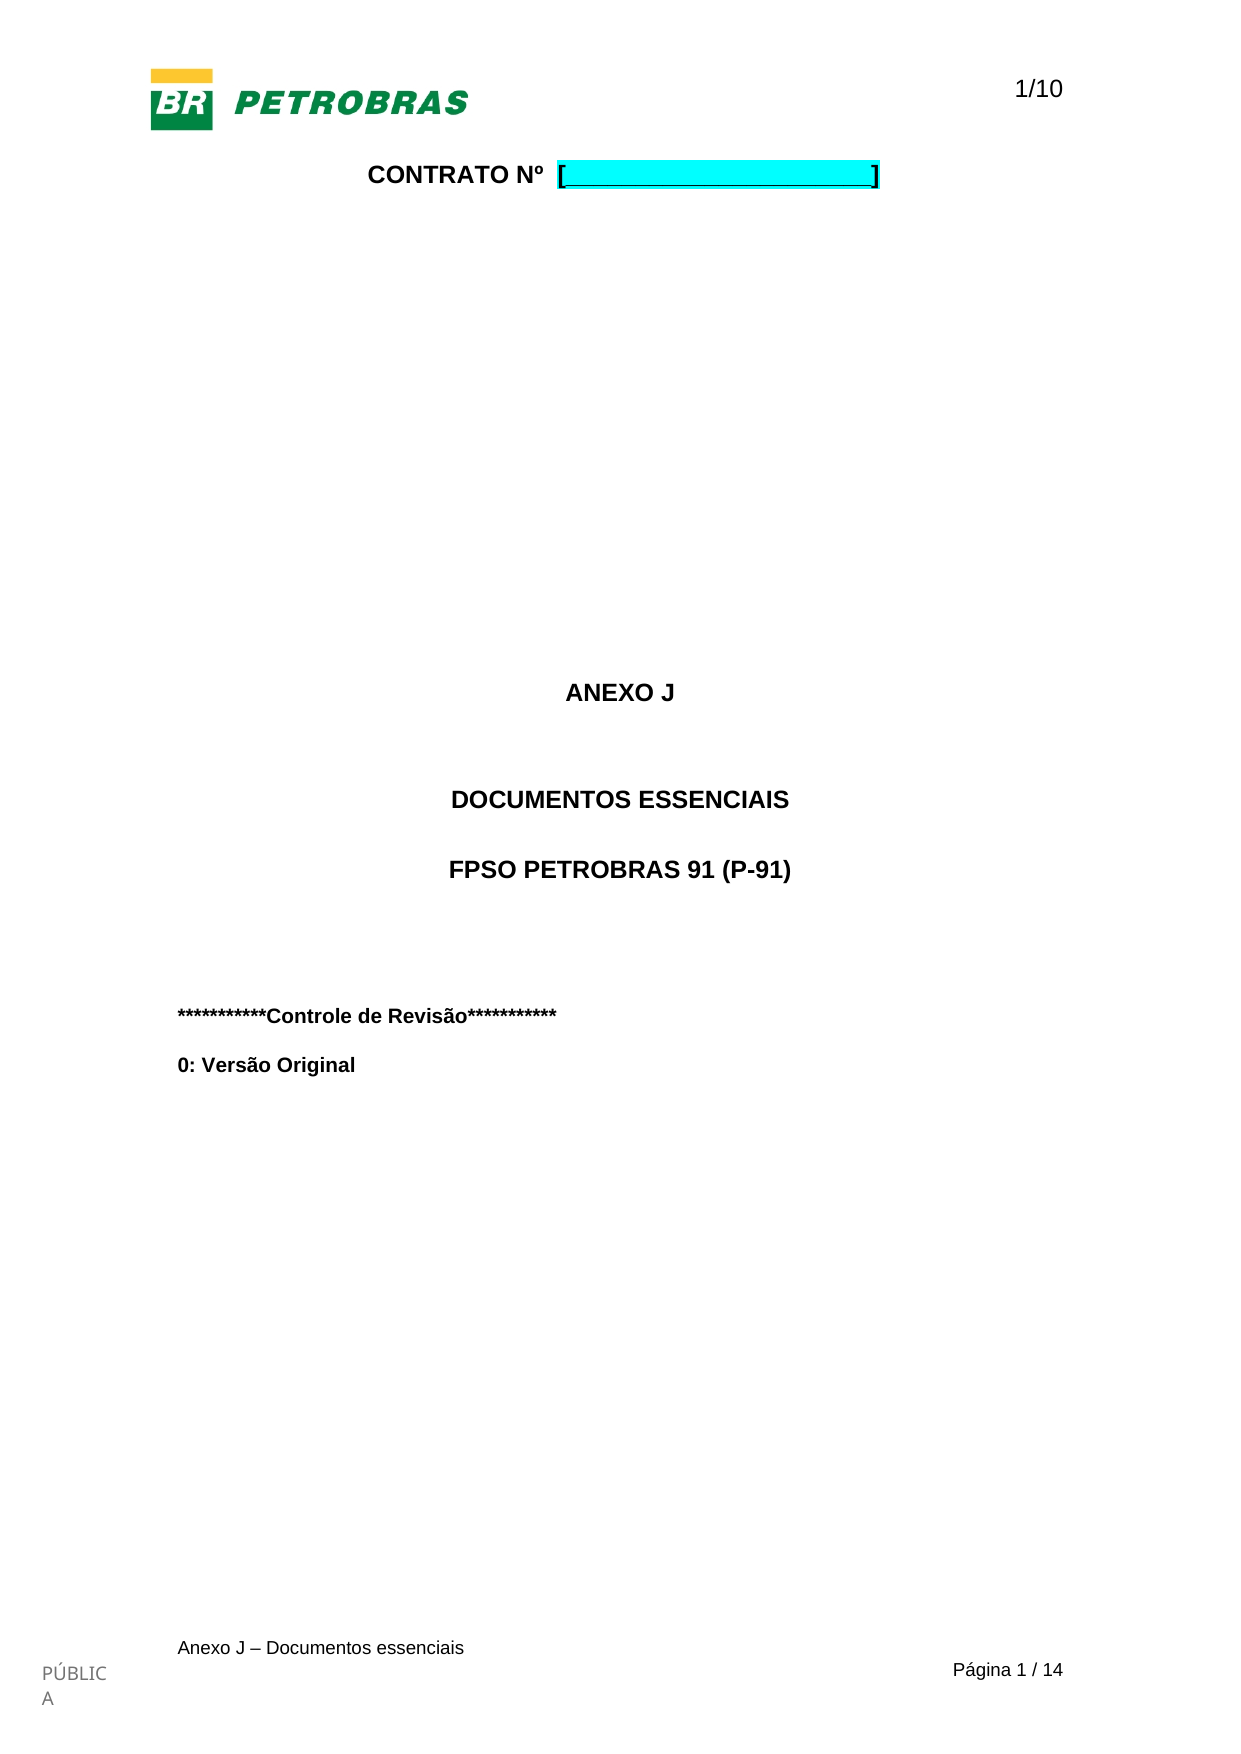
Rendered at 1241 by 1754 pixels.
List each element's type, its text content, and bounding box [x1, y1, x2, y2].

text ANEXO J [177, 677, 1063, 706]
text ***********Controle de Revisão*********** [177, 1004, 1063, 1028]
text FPSO PETROBRAS 91 (P-91) [177, 855, 1063, 884]
text DOCUMENTOS ESSENCIAIS [177, 785, 1063, 814]
picture [144, 62, 473, 136]
text 0: Versão Original [177, 1053, 1063, 1077]
